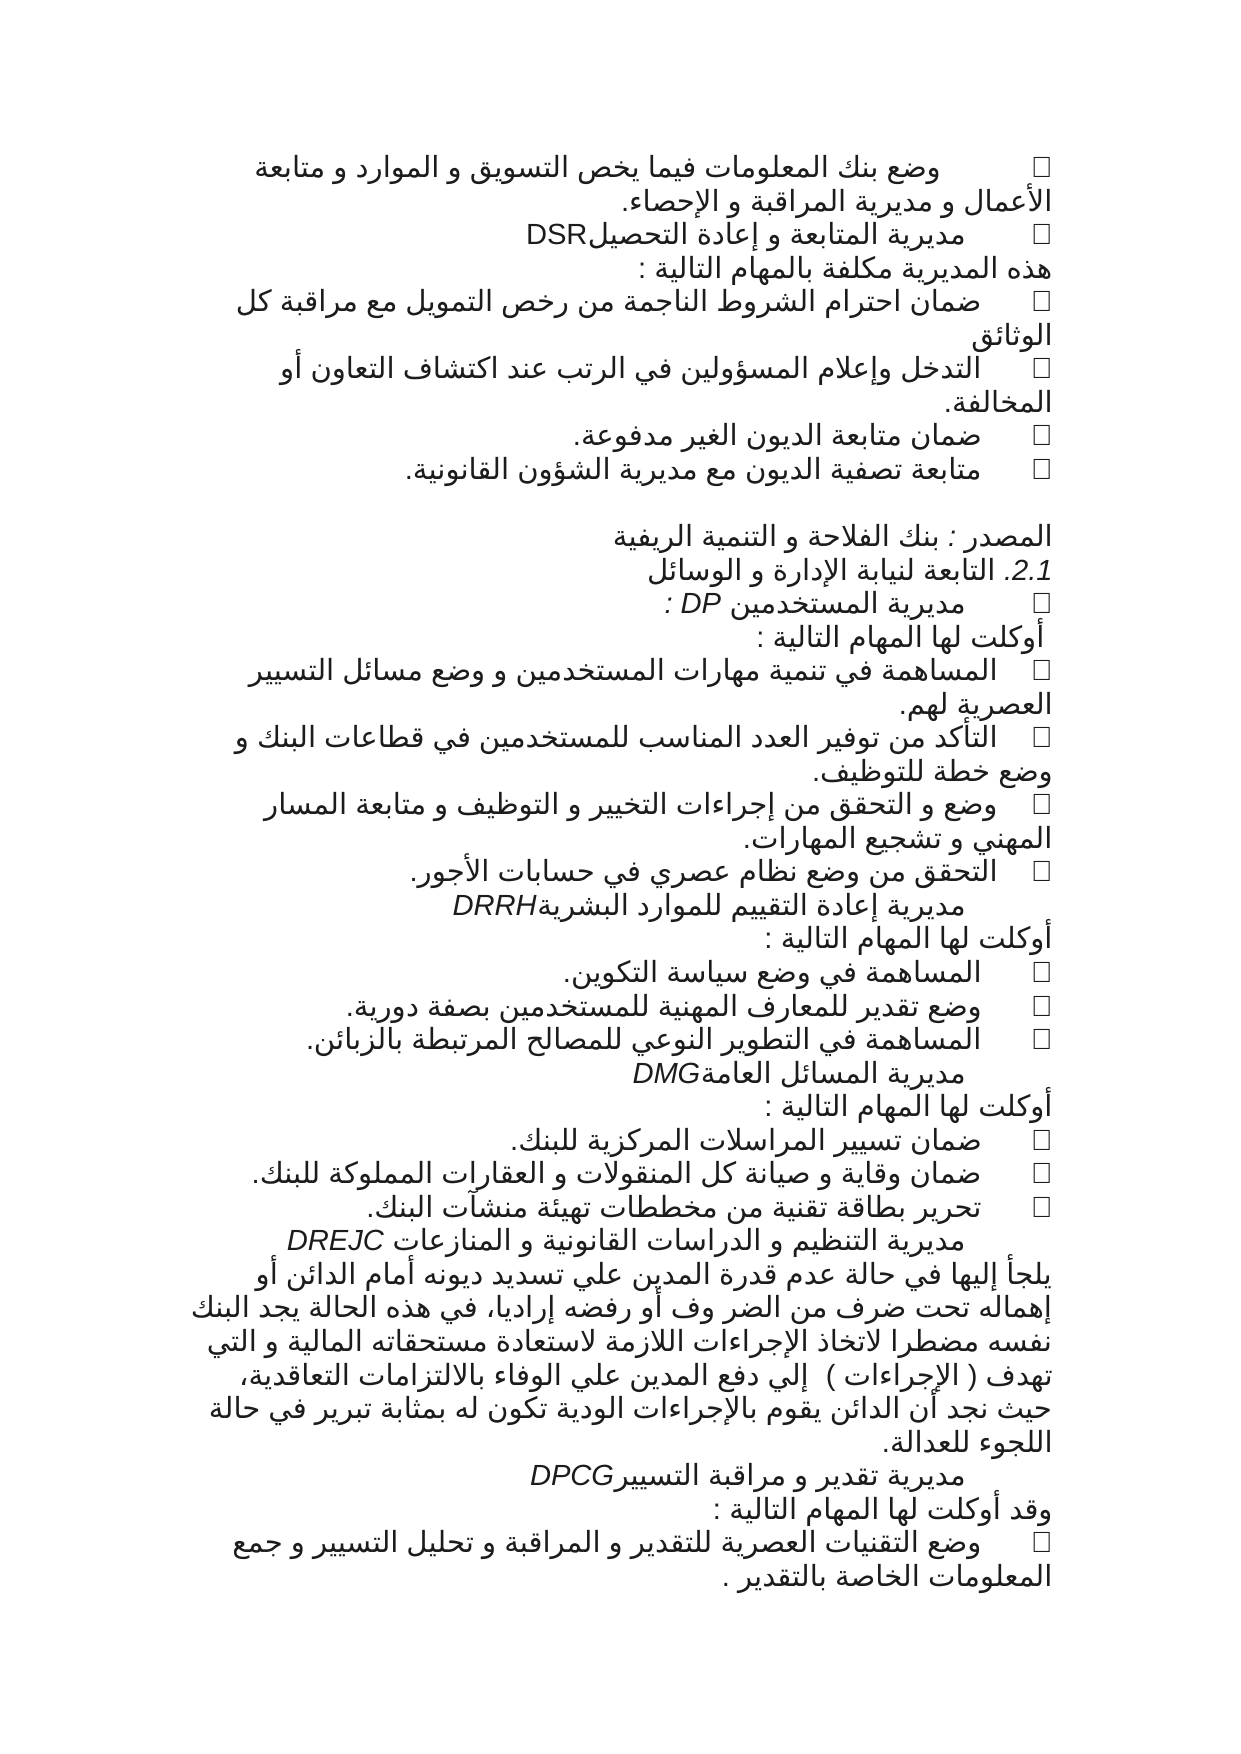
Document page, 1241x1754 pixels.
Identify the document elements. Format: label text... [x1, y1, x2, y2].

text  التدخل وإعلام المسؤولين في الرتب عند اكتشاف التعاون أو المخالفة. [187, 351, 1053, 418]
text  ضمان احترام الشروط الناجمة من رخص التمويل مع مراقبة كل الوثائق [187, 284, 1053, 351]
text أوكلت لها المهام التالية : [187, 619, 1053, 653]
text  وضع التقنيات العصرية للتقدير و المراقبة و تحليل التسيير و جمع المعلومات الخاصة بالتقدير . [187, 1525, 1053, 1592]
text وقد أوكلت لها المهام التالية : [187, 1492, 1053, 1525]
text  مديرية إعادة التقييم للموارد البشريةDRRH [187, 888, 1053, 921]
text  التحقق من وضع نظام عصري في حسابات الأجور. [187, 854, 1053, 888]
text  ضمان متابعة الديون الغير مدفوعة. [187, 418, 1053, 452]
text  المساهمة في التطوير النوعي للمصالح المرتبطة بالزبائن. [187, 1022, 1053, 1056]
text أوكلت لها المهام التالية : [187, 1089, 1053, 1123]
text المصدر : بنك الفلاحة و التنمية الريفية [187, 519, 1053, 552]
text  وضع بنك المعلومات فيما يخص التسويق و الموارد و متابعة الأعمال و مديرية المراقبة و الإحصاء. [187, 150, 1053, 217]
text  متابعة تصفية الديون مع مديرية الشؤون القانونية. [187, 452, 1053, 485]
text  التأكد من توفير العدد المناسب للمستخدمين في قطاعات البنك و وضع خطة للتوظيف. [187, 720, 1053, 787]
text يلجأ إليها في حالة عدم قدرة المدين علي تسديد ديونه أمام الدائن أو إهماله تحت ضرف من الضر وف أو رفضه إراديا، في هذه الحالة يجد البنك نفسه مضطرا لاتخاذ الإجراءات اللازمة لاستعادة مستحقاته المالية و التي تهدف ( الإجراءات ) إلي دفع المدين علي الوفاء بالالتزامات التعاقدية، حيث نجد أن الدائن يقوم بالإجراءات الودية تكون له بمثابة تبرير في حالة اللجوء للعدالة. [187, 1257, 1053, 1458]
text  المساهمة في وضع سياسة التكوين. [187, 955, 1053, 988]
text  مديرية المستخدمين DP : [187, 586, 1053, 619]
text  وضع و التحقق من إجراءات التخيير و التوظيف و متابعة المسار المهني و تشجيع المهارات. [187, 787, 1053, 854]
text  المساهمة في تنمية مهارات المستخدمين و وضع مسائل التسيير العصرية لهم. [187, 653, 1053, 720]
text  وضع تقدير للمعارف المهنية للمستخدمين بصفة دورية. [187, 988, 1053, 1022]
text  ضمان تسيير المراسلات المركزية للبنك. [187, 1123, 1053, 1156]
text أوكلت لها المهام التالية : [187, 921, 1053, 955]
text  مديرية تقدير و مراقبة التسييرDPCG [187, 1458, 1053, 1492]
text  ضمان وقاية و صيانة كل المنقولات و العقارات المملوكة للبنك. [187, 1156, 1053, 1190]
text  مديرية المتابعة و إعادة التحصيلDSR [187, 217, 1053, 251]
text 2.1. التابعة لنيابة الإدارة و الوسائل [187, 552, 1053, 586]
text هذه المديرية مكلفة بالمهام التالية : [187, 251, 1053, 284]
text  تحرير بطاقة تقنية من مخططات تهيئة منشآت البنك. [187, 1190, 1053, 1223]
text  مديرية المسائل العامةDMG [187, 1056, 1053, 1089]
text  مديرية التنظيم و الدراسات القانونية و المنازعات DREJC [187, 1223, 1053, 1257]
